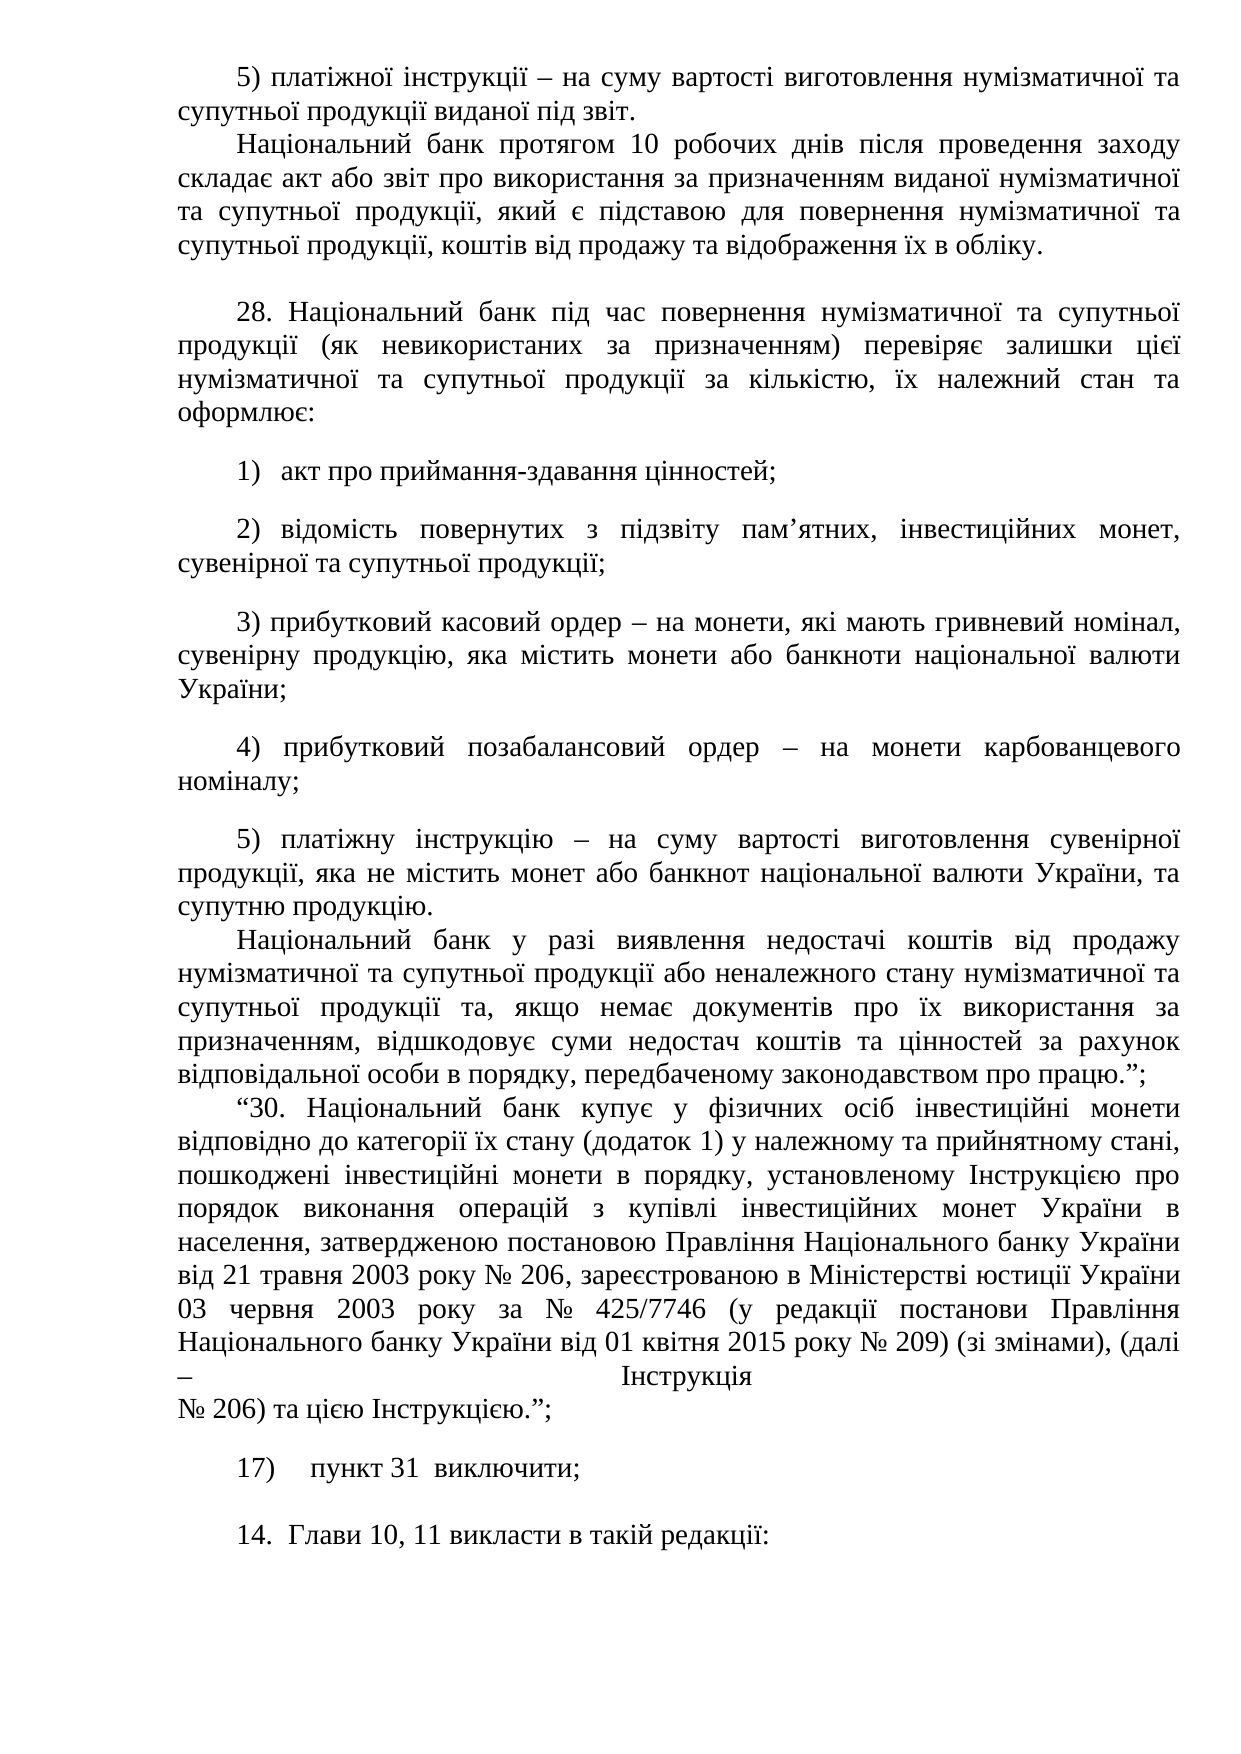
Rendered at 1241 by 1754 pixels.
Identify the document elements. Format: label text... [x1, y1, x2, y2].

text 5) платіжної інструкції – на суму вартості виготовлення нумізматичної та супутньої продукції виданої під звіт. [177, 59, 1181, 126]
text 4) прибутковий позабалансовий ордер – на монети карбованцевого номіналу; [177, 729, 1181, 796]
text 28. Національний банк під час повернення нумізматичної та супутньої продукції (як невикористаних за призначенням) перевіряє залишки цієї нумізматичної та супутньої продукції за кількістю, їх належний стан та оформлює: [177, 294, 1181, 428]
list акт про приймання-здавання цінностей; [236, 453, 1181, 487]
text 5) платіжну інструкцію – на суму вартості виготовлення сувенірної продукції, яка не містить монет або банкнот національної валюти України, та супутню продукцію. [177, 821, 1181, 922]
text Національний банк у разі виявлення недостачі коштів від продажу нумізматичної та супутньої продукції або неналежного стану нумізматичної та супутньої продукції та, якщо немає документів про їх використання за призначенням, відшкодовує суми недостач коштів та цінностей за рахунок відповідальної особи в порядку, передбаченому законодавством про працю.”; [177, 922, 1181, 1090]
text “30. Національний банк купує у фізичних осіб інвестиційні монети відповідно до категорії їх стану (додаток 1) у належному та прийнятному стані, пошкоджені інвестиційні монети в порядку, установленому Інструкцією про порядок виконання операцій з купівлі інвестиційних монет України в населення, затвердженою постановою Правління Національного банку України від 21 травня 2003 року № 206, зареєстрованою в Міністерстві юстиції України 03 червня 2003 року за № 425/7746 (у редакції постанови Правління Національного банку України від 01 квітня 2015 року № 209) (зі змінами), (далі – Інструкція № 206) та цією Інструкцією.”; [177, 1090, 1181, 1425]
list пункт 31 виключити; [236, 1450, 1181, 1484]
list Глави 10, 11 викласти в такій редакції: [236, 1517, 1181, 1551]
list відомість повернутих з підзвіту пам’ятних, інвестиційних монет, сувенірної та супутньої продукції; [177, 512, 1181, 579]
text 3) прибутковий касовий ордер – на монети, які мають гривневий номінал, сувенірну продукцію, яка містить монети або банкноти національної валюти України; [177, 604, 1181, 704]
text Національний банк протягом 10 робочих днів після проведення заходу складає акт або звіт про використання за призначенням виданої нумізматичної та супутньої продукції, який є підставою для повернення нумізматичної та супутньої продукції, коштів від продажу та відображення їх в обліку. [177, 126, 1181, 260]
